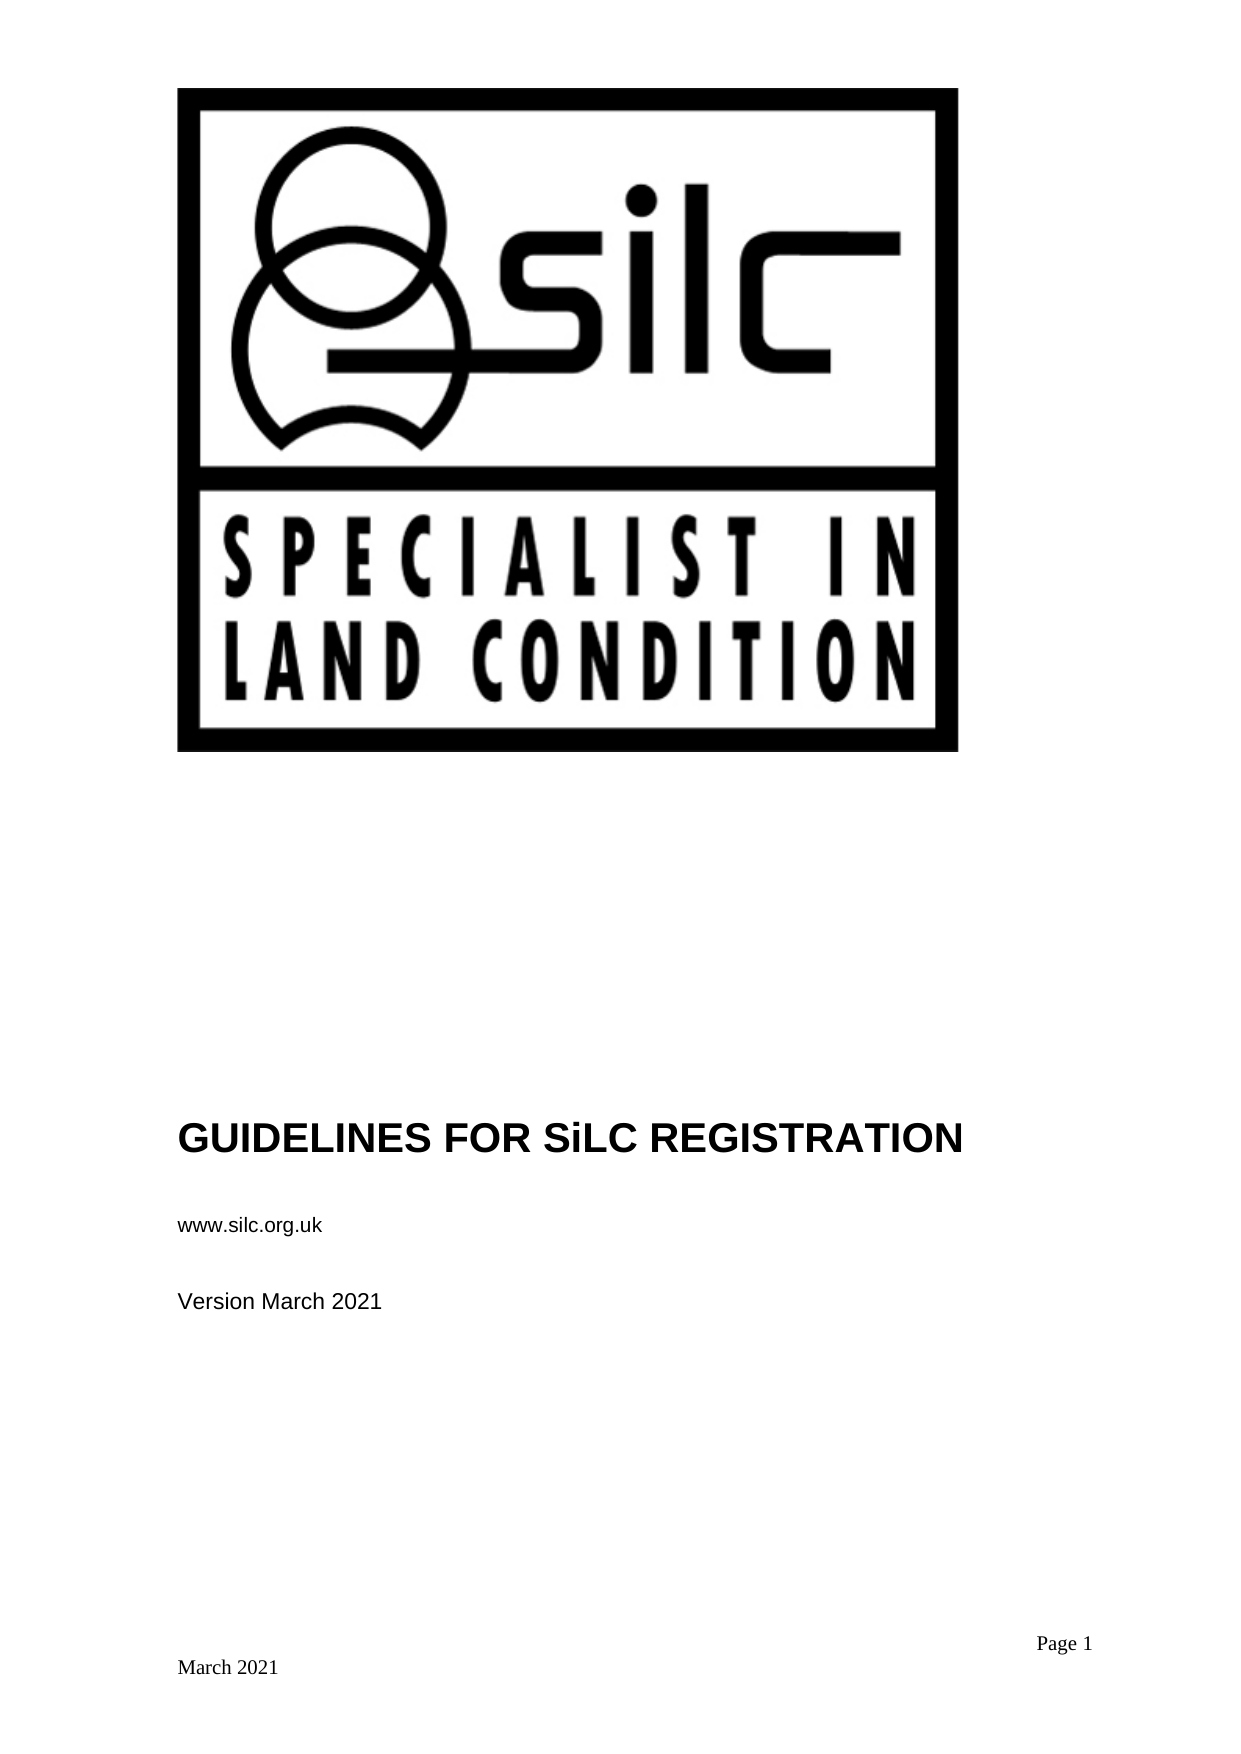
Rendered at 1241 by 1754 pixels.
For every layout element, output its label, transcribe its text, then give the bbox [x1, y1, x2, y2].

text www.silc.org.uk [177, 1213, 1092, 1237]
text Version March 2021 [177, 1288, 1092, 1314]
picture [177, 88, 959, 752]
text GUIDELINES FOR SiLC REGISTRATION [177, 1113, 1092, 1161]
